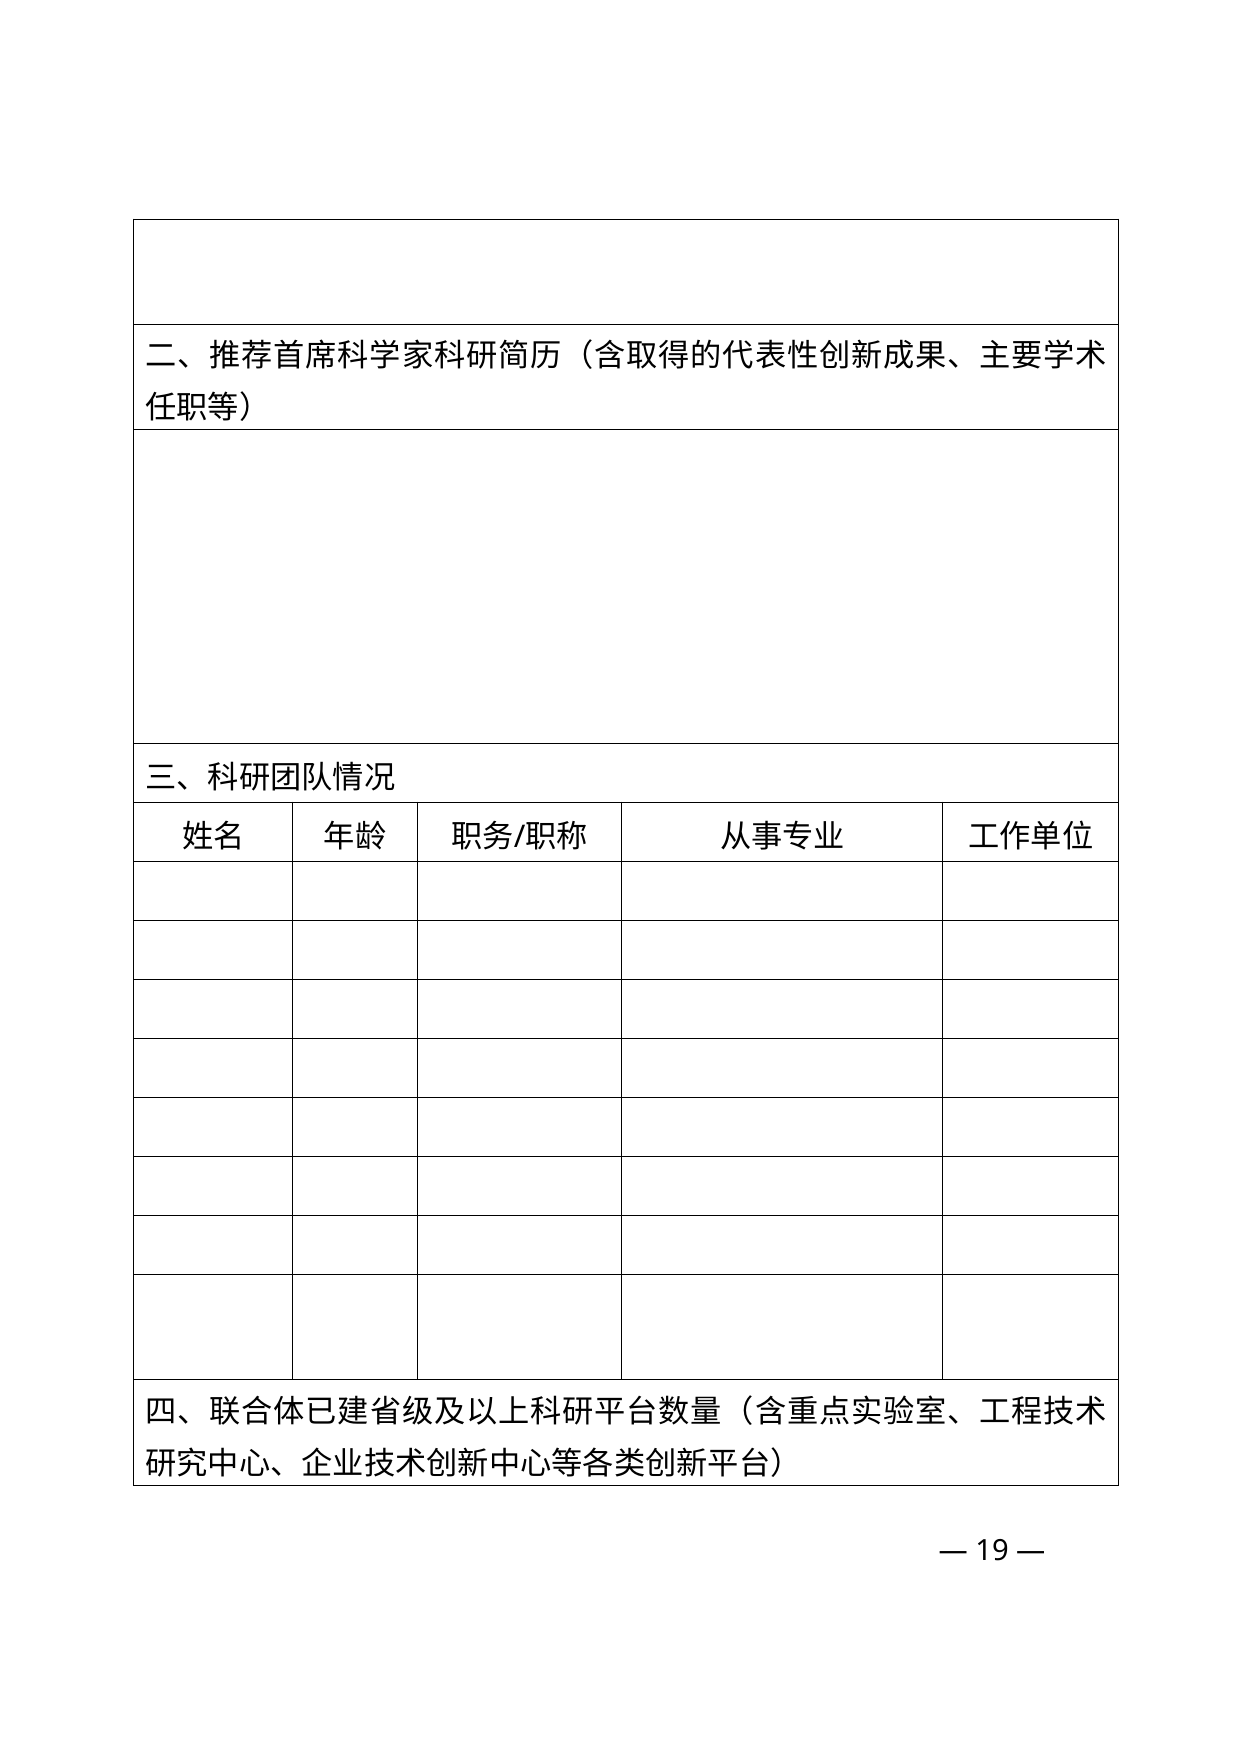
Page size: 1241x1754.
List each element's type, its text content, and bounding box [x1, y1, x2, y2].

table_cell [418, 1157, 621, 1215]
table_cell [134, 1157, 292, 1215]
table_cell [943, 1039, 1118, 1097]
table_cell [134, 1098, 292, 1156]
table_cell [293, 1216, 417, 1274]
table_cell [622, 1275, 942, 1379]
table_cell [293, 921, 417, 979]
table_cell [943, 862, 1118, 920]
table_cell [134, 1039, 292, 1097]
table_cell [134, 1275, 292, 1379]
table_cell [943, 980, 1118, 1038]
table_cell [418, 862, 621, 920]
table_cell 姓名 [134, 803, 292, 861]
table_cell [622, 980, 942, 1038]
table_cell [134, 921, 292, 979]
table_cell [134, 220, 1118, 324]
table_cell [418, 1039, 621, 1097]
table_cell [943, 1216, 1118, 1274]
table_cell [293, 862, 417, 920]
table_cell [418, 1216, 621, 1274]
table_cell [418, 1275, 621, 1379]
table_cell [293, 1275, 417, 1379]
table_cell [622, 862, 942, 920]
table_cell [293, 1098, 417, 1156]
table_cell [622, 1098, 942, 1156]
table_cell [418, 980, 621, 1038]
table_cell [293, 1039, 417, 1097]
table_cell [134, 430, 1118, 742]
table_cell [293, 1157, 417, 1215]
table_cell [134, 980, 292, 1038]
table_cell 二、推荐首席科学家科研简历（含取得的代表性创新成果、主要学术任职等） [134, 325, 1118, 429]
table_cell 职务/职称 [418, 803, 621, 861]
table_cell [943, 921, 1118, 979]
table_cell 三、科研团队情况 [134, 744, 1118, 802]
table_cell [134, 1216, 292, 1274]
table_cell [943, 1157, 1118, 1215]
table_cell [943, 1098, 1118, 1156]
table_cell [622, 1216, 942, 1274]
table_cell 四、联合体已建省级及以上科研平台数量（含重点实验室、工程技术研究中心、企业技术创新中心等各类创新平台） [134, 1380, 1118, 1484]
table_cell [418, 1098, 621, 1156]
table_cell [418, 921, 621, 979]
table_cell [622, 1039, 942, 1097]
table_cell [134, 862, 292, 920]
table_cell 工作单位 [943, 803, 1118, 861]
table_cell 从事专业 [622, 803, 942, 861]
table_cell [622, 1157, 942, 1215]
table_cell [622, 921, 942, 979]
table_cell 年龄 [293, 803, 417, 861]
table_cell [293, 980, 417, 1038]
table_cell [943, 1275, 1118, 1379]
